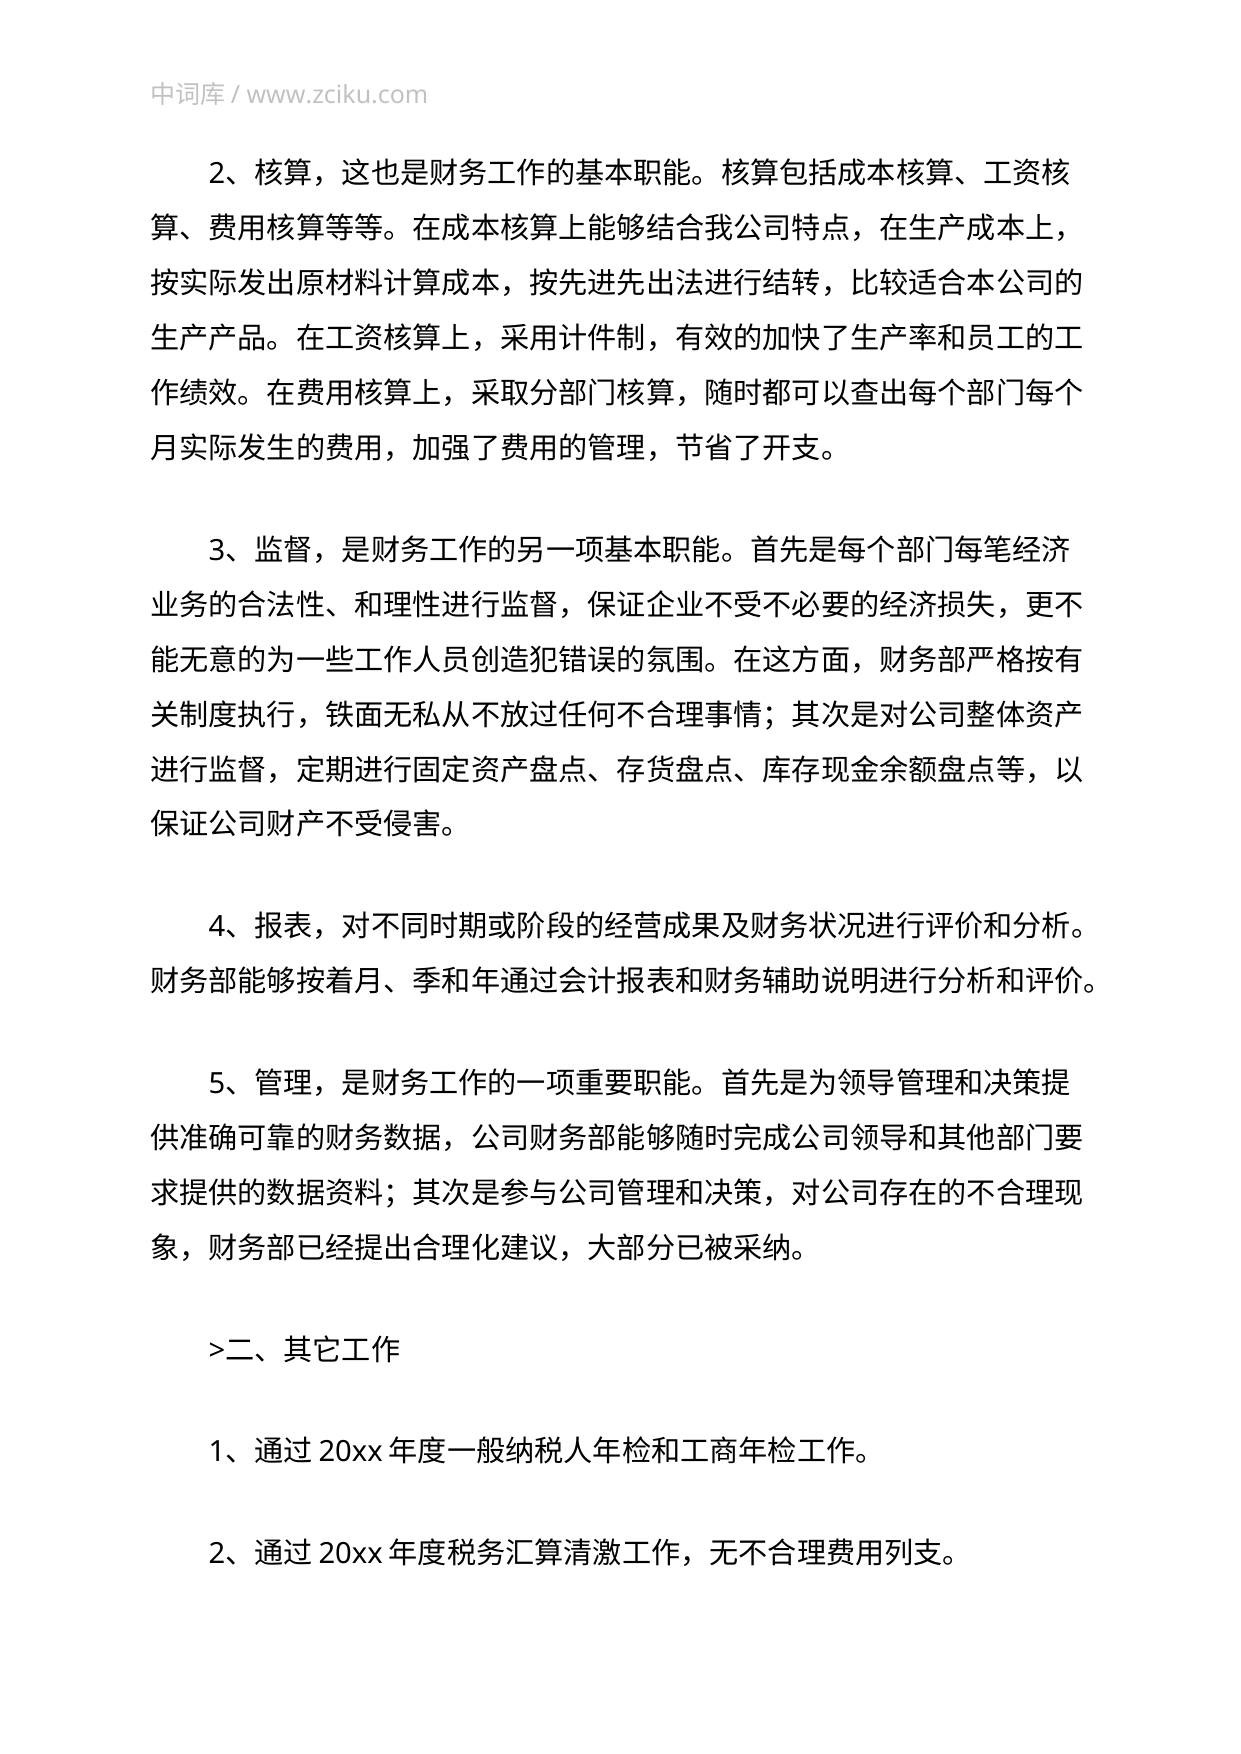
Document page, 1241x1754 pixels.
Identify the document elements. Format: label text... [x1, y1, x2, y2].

text 2、核算，这也是财务工作的基本职能。核算包括成本核算、工资核算、费用核算等等。在成本核算上能够结合我公司特点，在生产成本上，按实际发出原材料计算成本，按先进先出法进行结转，比较适合本公司的生产产品。在工资核算上，采用计件制，有效的加快了生产率和员工的工作绩效。在费用核算上，采取分部门核算，随时都可以查出每个部门每个月实际发生的费用，加强了费用的管理，节省了开支。 [150, 150, 1090, 467]
text 5、管理，是财务工作的一项重要职能。首先是为领导管理和决策提供准确可靠的财务数据，公司财务部能够随时完成公司领导和其他部门要求提供的数据资料；其次是参与公司管理和决策，对公司存在的不合理现象，财务部已经提出合理化建议，大部分已被采纳。 [150, 1059, 1090, 1267]
text 3、监督，是财务工作的另一项基本职能。首先是每个部门每笔经济业务的合法性、和理性进行监督，保证企业不受不必要的经济损失，更不能无意的为一些工作人员创造犯错误的氛围。在这方面，财务部严格按有关制度执行，铁面无私从不放过任何不合理事情；其次是对公司整体资产进行监督，定期进行固定资产盘点、存货盘点、库存现金余额盘点等，以保证公司财产不受侵害。 [150, 526, 1090, 843]
text >二、其它工作 [150, 1326, 1090, 1368]
text 1、通过20xx年度一般纳税人年检和工商年检工作。 [150, 1428, 1090, 1470]
text 4、报表，对不同时期或阶段的经营成果及财务状况进行评价和分析。财务部能够按着月、季和年通过会计报表和财务辅助说明进行分析和评价。 [150, 903, 1090, 1000]
text 2、通过20xx年度税务汇算清激工作，无不合理费用列支。 [150, 1530, 1090, 1572]
